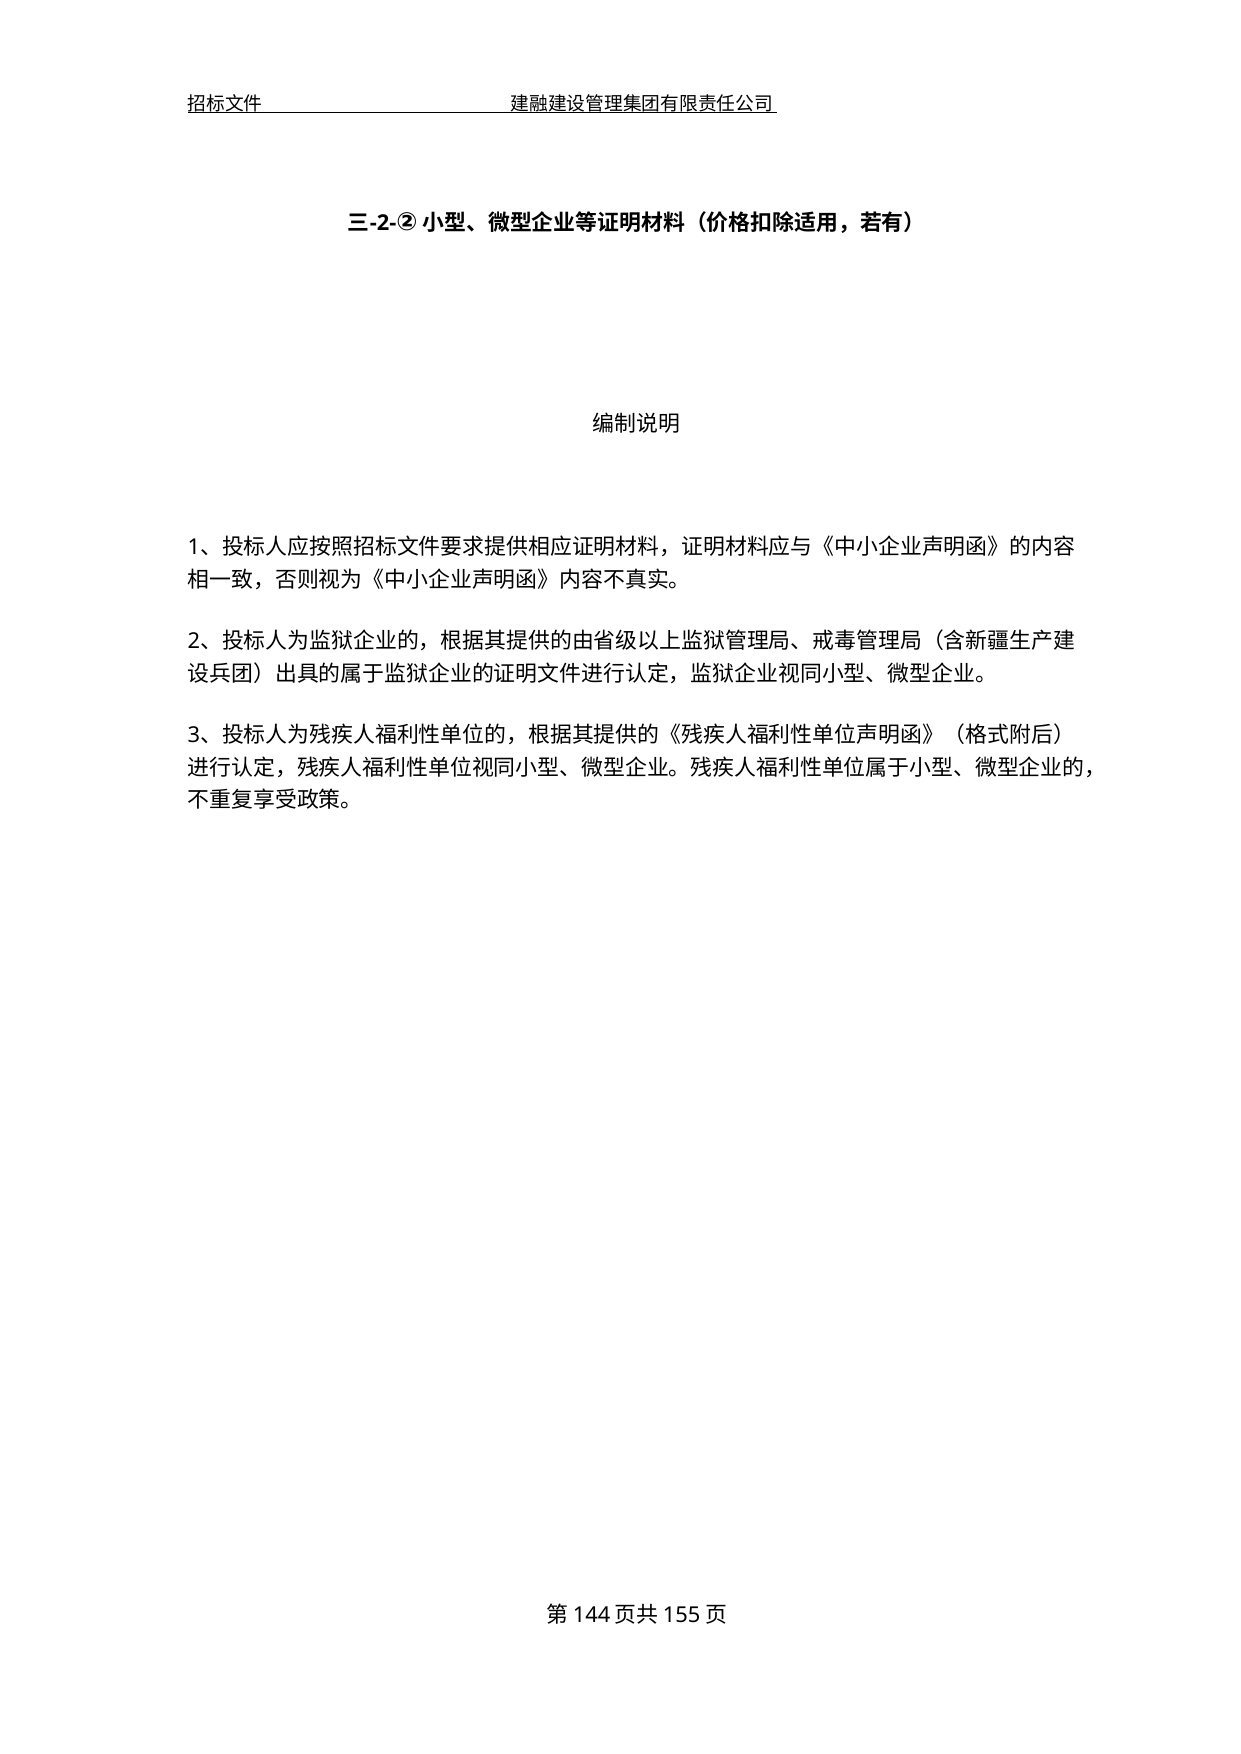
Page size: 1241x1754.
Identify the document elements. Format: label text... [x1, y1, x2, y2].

text 1、投标人应按照招标文件要求提供相应证明材料，证明材料应与《中小企业声明函》的内容相一致，否则视为《中小企业声明函》内容不真实。 [187, 529, 1085, 594]
text 3、投标人为残疾人福利性单位的，根据其提供的《残疾人福利性单位声明函》（格式附后）进行认定，残疾人福利性单位视同小型、微型企业。残疾人福利性单位属于小型、微型企业的，不重复享受政策。 [187, 717, 1085, 814]
text 三-2-②小型、微型企业等证明材料（价格扣除适用，若有） [187, 188, 1085, 253]
text 编制说明 [187, 405, 1085, 438]
text 2、投标人为监狱企业的，根据其提供的由省级以上监狱管理局、戒毒管理局（含新疆生产建设兵团）出具的属于监狱企业的证明文件进行认定，监狱企业视同小型、微型企业。 [187, 623, 1085, 688]
